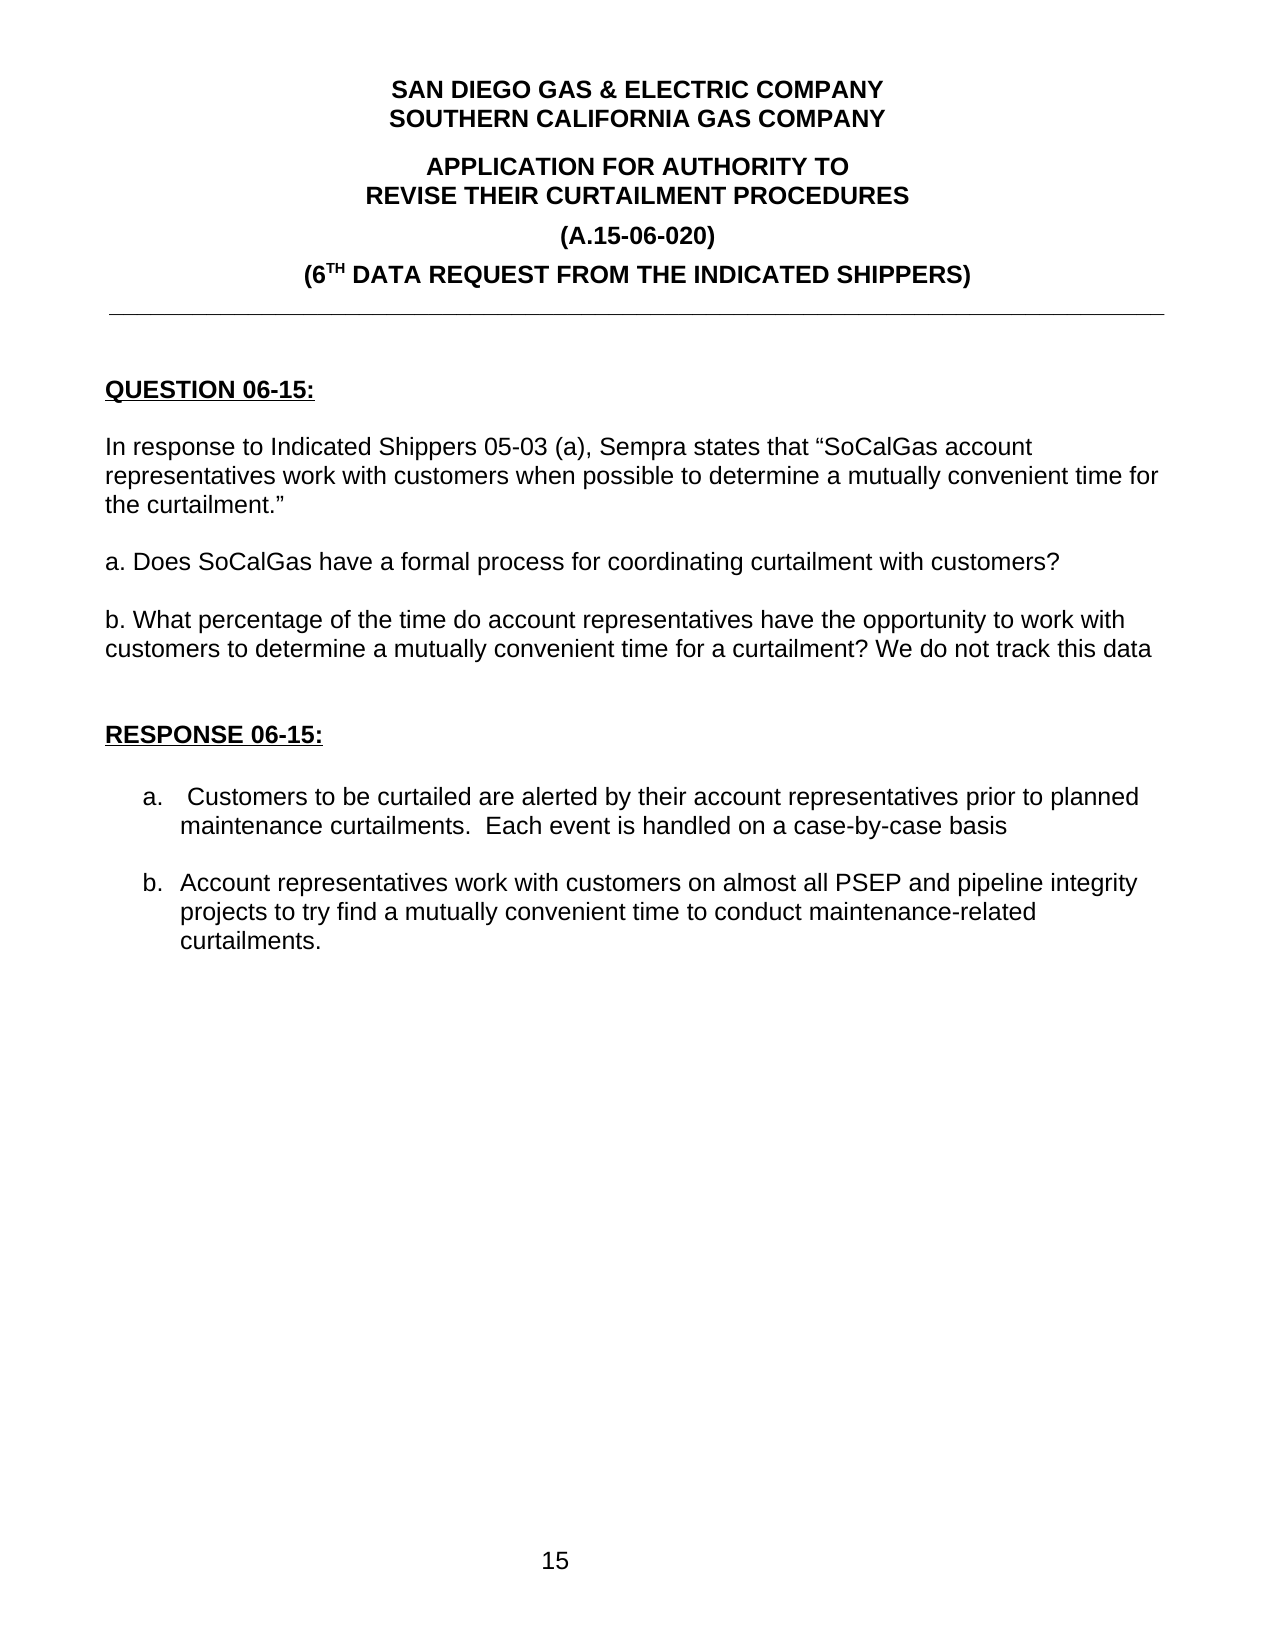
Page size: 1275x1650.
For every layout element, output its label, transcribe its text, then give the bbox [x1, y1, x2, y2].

list Account representatives work with customers on almost all PSEP and pipeline integrity projects to try find a mutually convenient time to conduct maintenance-related curtailments. [142, 868, 1170, 954]
list Customers to be curtailed are alerted by their account representatives prior to planned maintenance curtailments. Each event is handled on a case-by-case basis [142, 782, 1170, 839]
text b. What percentage of the time do account representatives have the opportunity to work with customers to determine a mutually convenient time for a curtailment? We do not track this data [105, 605, 1170, 662]
text In response to Indicated Shippers 05-03 (a), Sempra states that “SoCalGas account representatives work with customers when possible to determine a mutually convenient time for the curtailment.” [105, 432, 1170, 518]
text a. Does SoCalGas have a formal process for coordinating curtailment with customers? [105, 547, 1170, 576]
text QUESTION 06-15: [105, 375, 1170, 403]
text RESPONSE 06-15: [105, 720, 1170, 748]
